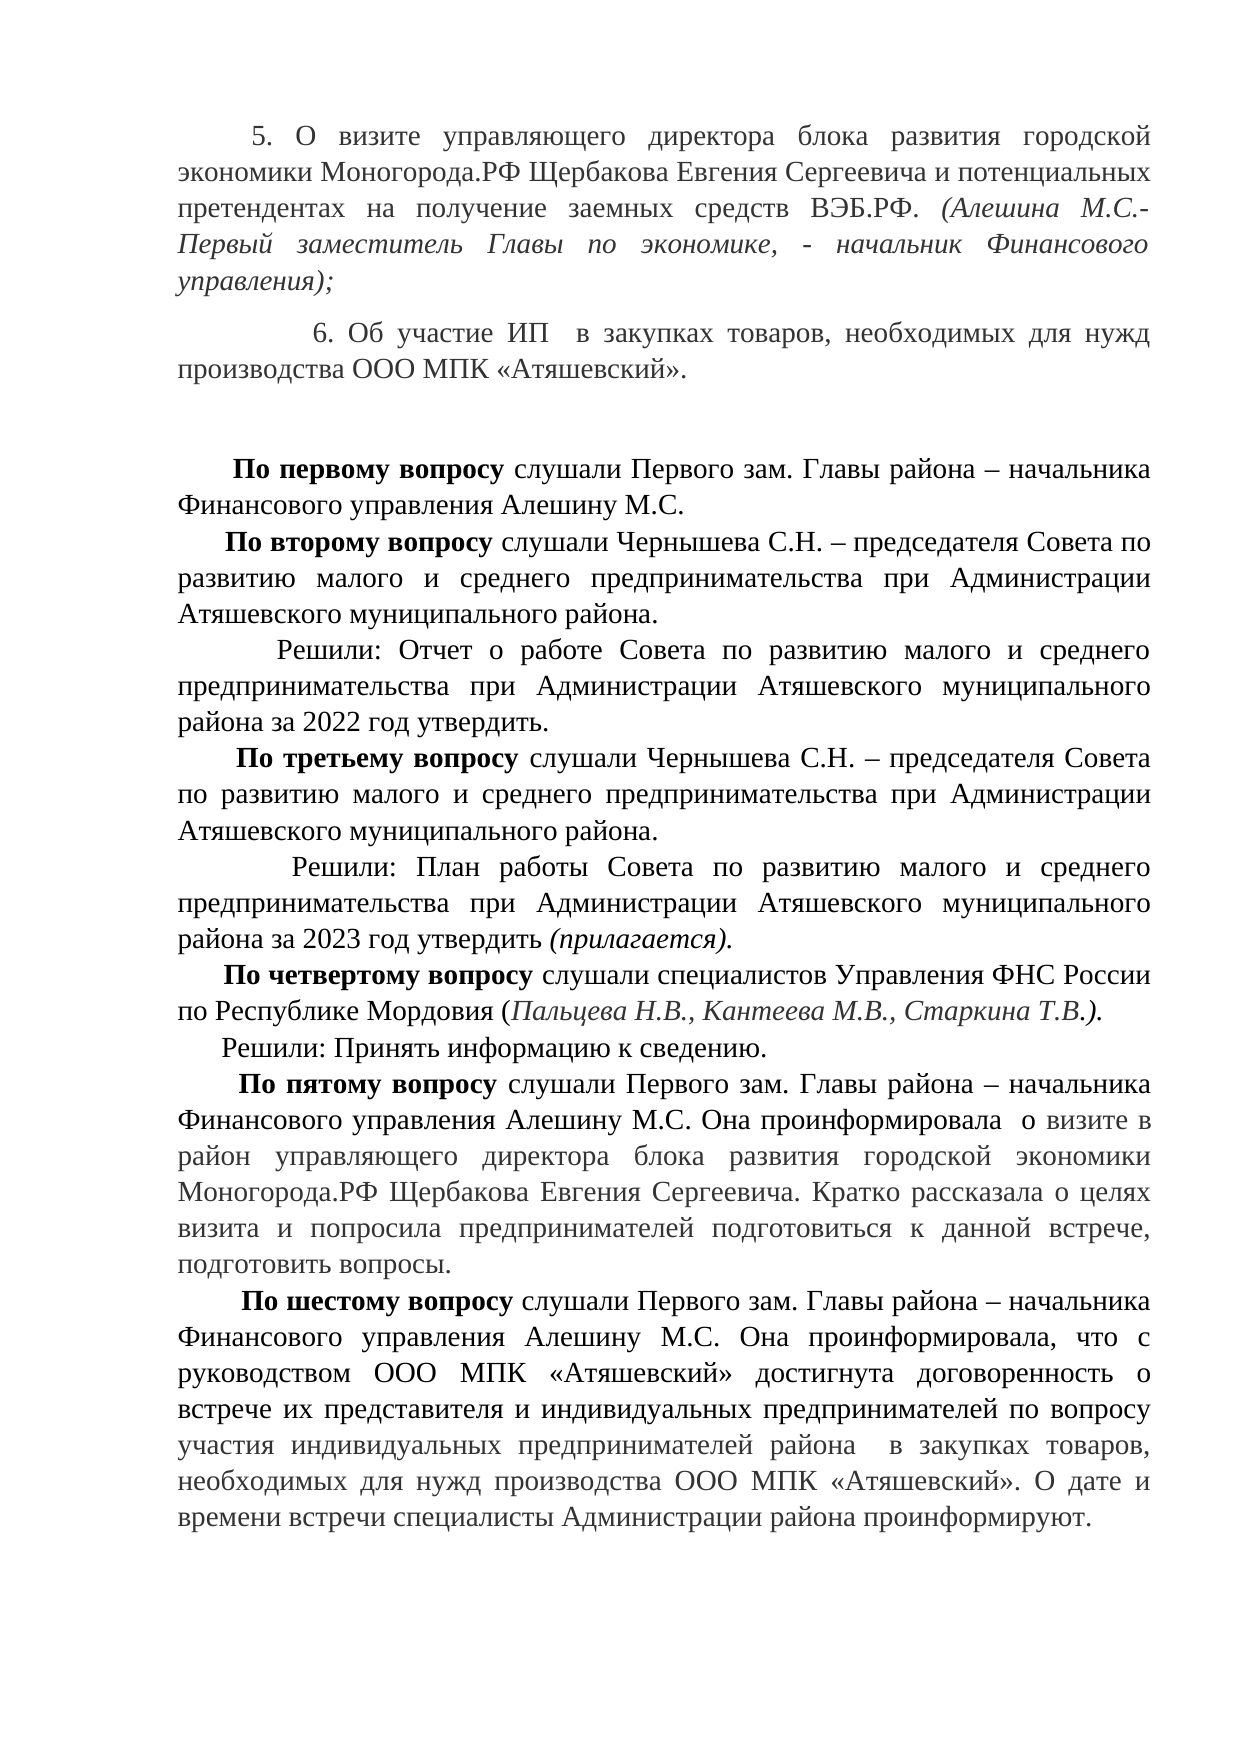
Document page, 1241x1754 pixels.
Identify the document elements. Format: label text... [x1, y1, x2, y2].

text По второму вопросу слушали Чернышева С.Н. – председателя Совета по развитию малого и среднего предпринимательства при Администрации Атяшевского муниципального района. [177, 524, 1152, 629]
text Решили: Принять информацию к сведению. [177, 1030, 1152, 1063]
text Решили: Отчет о работе Совета по развитию малого и среднего предпринимательства при Администрации Атяшевского муниципального района за 2022 год утвердить. [177, 632, 1152, 738]
text По пятому вопросу слушали Первого зам. Главы района – начальника Финансового управления Алешину М.С. Она проинформировала о визите в район управляющего директора блока развития городской экономики Моногорода.РФ Щербакова Евгения Сергеевича. Кратко рассказала о целях визита и попросила предпринимателей подготовиться к данной встрече, подготовить вопросы. [177, 1244, 1152, 1280]
text По первому вопросу слушали Первого зам. Главы района – начальника Финансового управления Алешину М.С. [177, 451, 1152, 521]
text Решили: План работы Совета по развитию малого и среднего предпринимательства при Администрации Атяшевского муниципального района за 2023 год утвердить (прилагается). [177, 849, 1152, 955]
text По шестому вопросу слушали Первого зам. Главы района – начальника Финансового управления Алешину М.С. Она проинформировала, что с руководством ООО МПК «Атяшевский» достигнута договоренность о встрече их представителя и индивидуальных предпринимателей по вопросу участия индивидуальных предпринимателей района в закупках товаров, необходимых для нужд производства ООО МПК «Атяшевский». О дате и времени встречи специалисты Администрации района проинформируют. [177, 1497, 1152, 1533]
text По третьему вопросу слушали Чернышева С.Н. – председателя Совета по развитию малого и среднего предпринимательства при Администрации Атяшевского муниципального района. [177, 741, 1152, 846]
text 5. О визите управляющего директора блока развития городской экономики Моногорода.РФ Щербакова Евгения Сергеевича и потенциальных претендентах на получение заемных средств ВЭБ.РФ. (Алешина М.С.- Первый заместитель Главы по экономике, - начальник Финансового управления); [177, 118, 1152, 154]
text По четвертому вопросу слушали специалистов Управления ФНС России по Республике Мордовия (Пальцева Н.В., Кантеева М.В., Старкина Т.В.). [177, 957, 1152, 1027]
text По шестому вопросу слушали Первого зам. Главы района – начальника Финансового управления Алешину М.С. Она проинформировала, что с руководством ООО МПК «Атяшевский» достигнута договоренность о встрече их представителя и индивидуальных предпринимателей по вопросу участия индивидуальных предпринимателей района в закупках товаров, необходимых для нужд производства ООО МПК «Атяшевский». О дате и времени встречи специалисты Администрации района проинформируют. [177, 1283, 1152, 1427]
text 5. О визите управляющего директора блока развития городской экономики Моногорода.РФ Щербакова Евгения Сергеевича и потенциальных претендентах на получение заемных средств ВЭБ.РФ. (Алешина М.С.- Первый заместитель Главы по экономике, - начальник Финансового управления); [177, 188, 1152, 296]
text По пятому вопросу слушали Первого зам. Главы района – начальника Финансового управления Алешину М.С. Она проинформировала о визите в район управляющего директора блока развития городской экономики Моногорода.РФ Щербакова Евгения Сергеевича. Кратко рассказала о целях визита и попросила предпринимателей подготовиться к данной встрече, подготовить вопросы. [177, 1066, 1152, 1138]
text 6. Об участие ИП в закупках товаров, необходимых для нужд производства ООО МПК «Атяшевский». [177, 349, 1152, 385]
